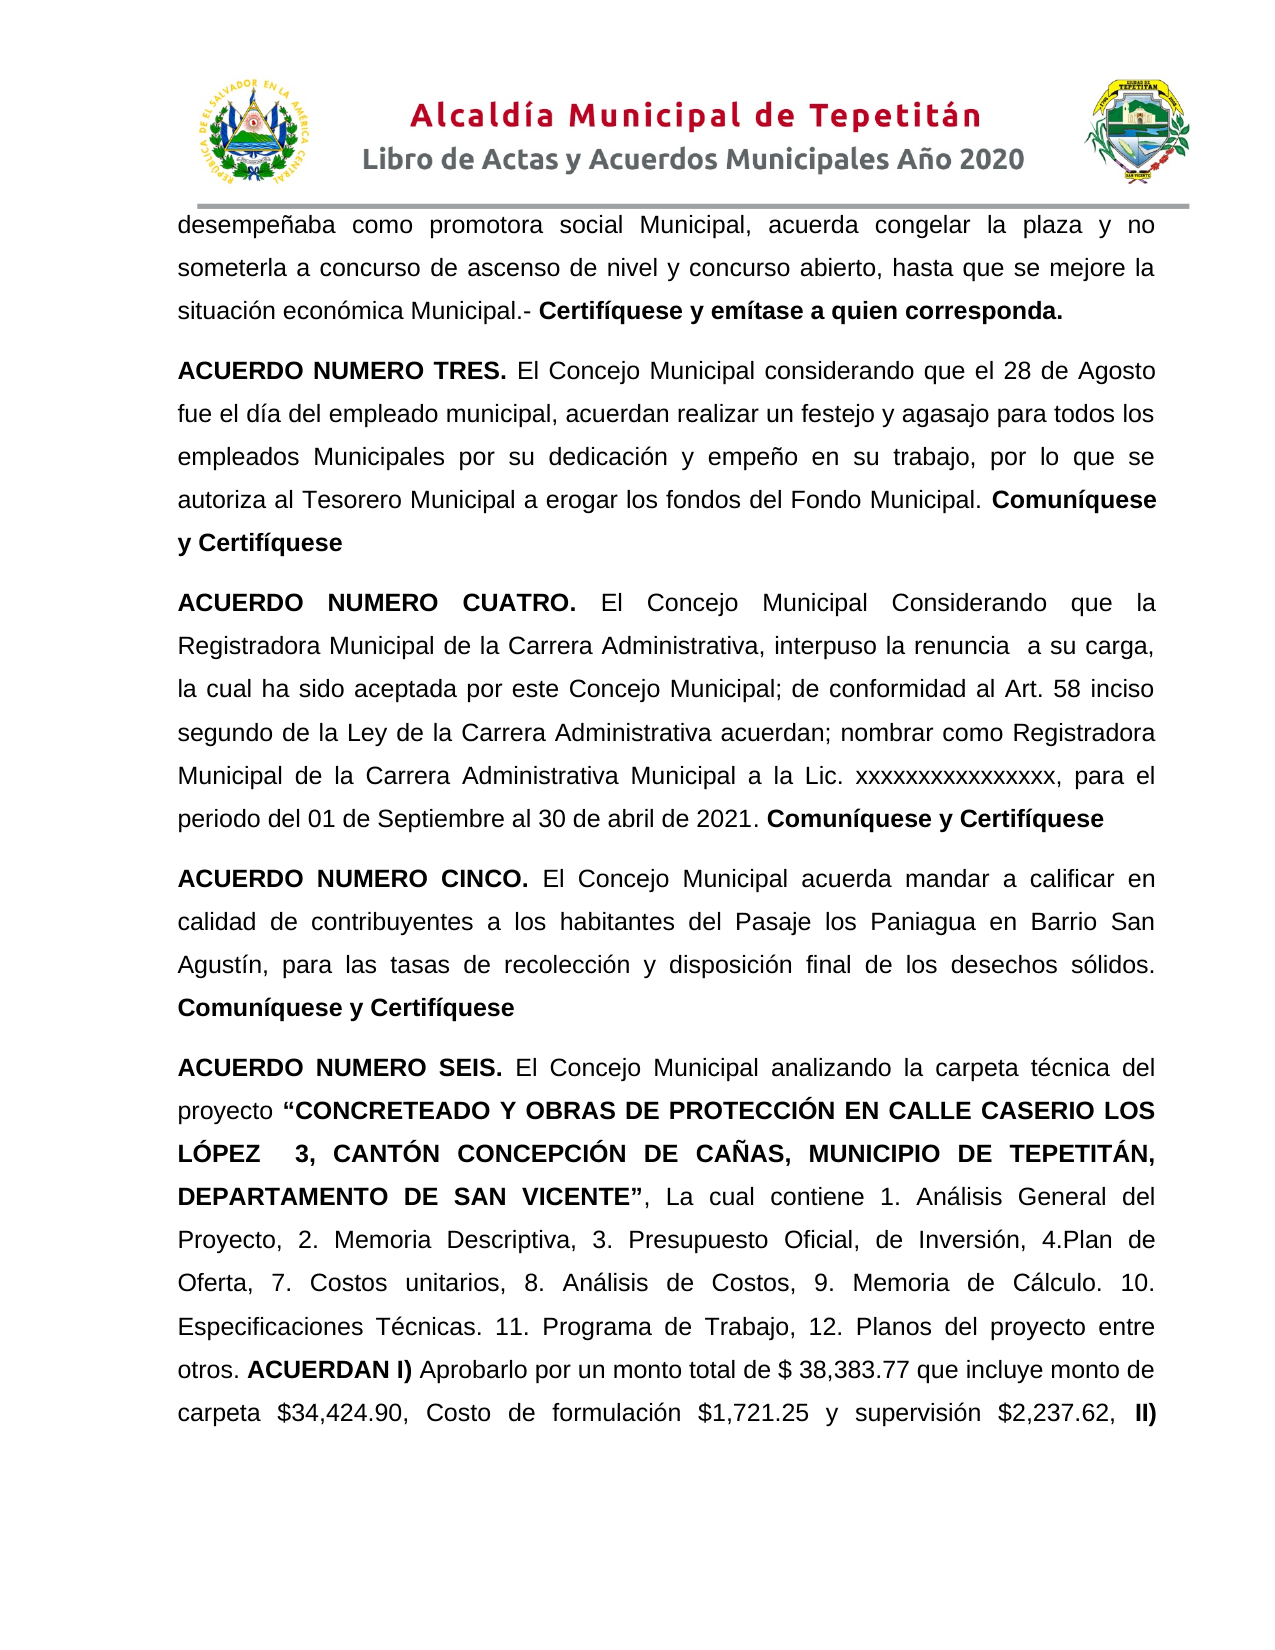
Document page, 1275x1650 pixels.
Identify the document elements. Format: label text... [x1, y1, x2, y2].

text ACUERDO NUMERO TRES. El Concejo Municipal considerando que el 28 de Agosto fue el día del empleado municipal, acuerdan realizar un festejo y agasajo para todos los empleados Municipales por su dedicación y empeño en su trabajo, por lo que se autoriza al Tesorero Municipal a erogar los fondos del Fondo Municipal. Comuníquese y Certifíquese [177, 356, 1157, 557]
text ACUERDO NUMERO CINCO. El Concejo Municipal acuerda mandar a calificar en calidad de contribuyentes a los habitantes del Pasaje los Paniagua en Barrio San Agustín, para las tasas de recolección y disposición final de los desechos sólidos. Comuníquese y Certifíquese [177, 864, 1157, 1022]
text ACUERDO NUMERO CUATRO. El Concejo Municipal Considerando que la Registradora Municipal de la Carrera Administrativa, interpuso la renuncia a su carga, la cual ha sido aceptada por este Concejo Municipal; de conformidad al Art. 58 inciso segundo de la Ley de la Carrera Administrativa acuerdan; nombrar como Registradora Municipal de la Carrera Administrativa Municipal a la Lic. xxxxxxxxxxxxxxxx, para el periodo del 01 de Septiembre al 30 de abril de 2021. Comuníquese y Certifíquese [177, 588, 1157, 833]
picture [177, 73, 1211, 210]
